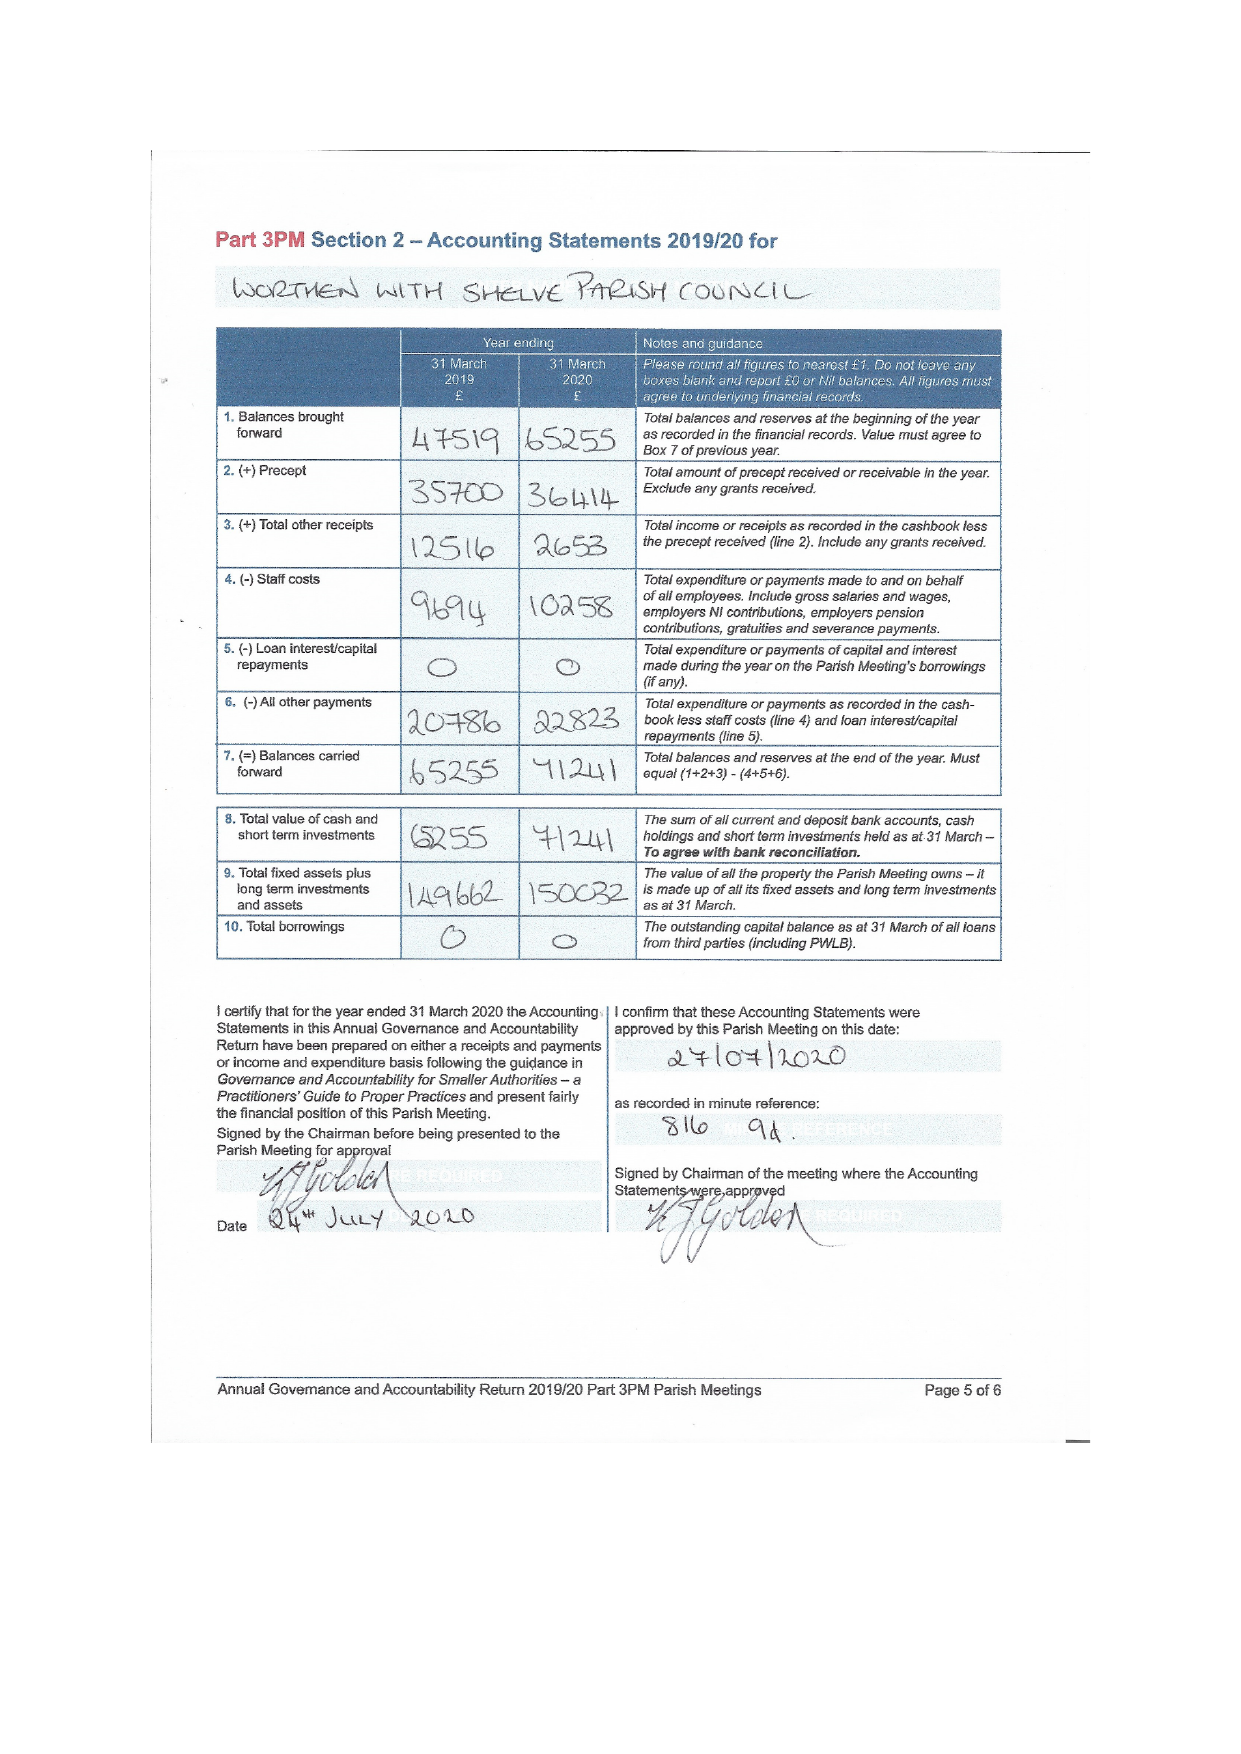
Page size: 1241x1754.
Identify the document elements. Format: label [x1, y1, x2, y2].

picture [150, 150, 1091, 1443]
